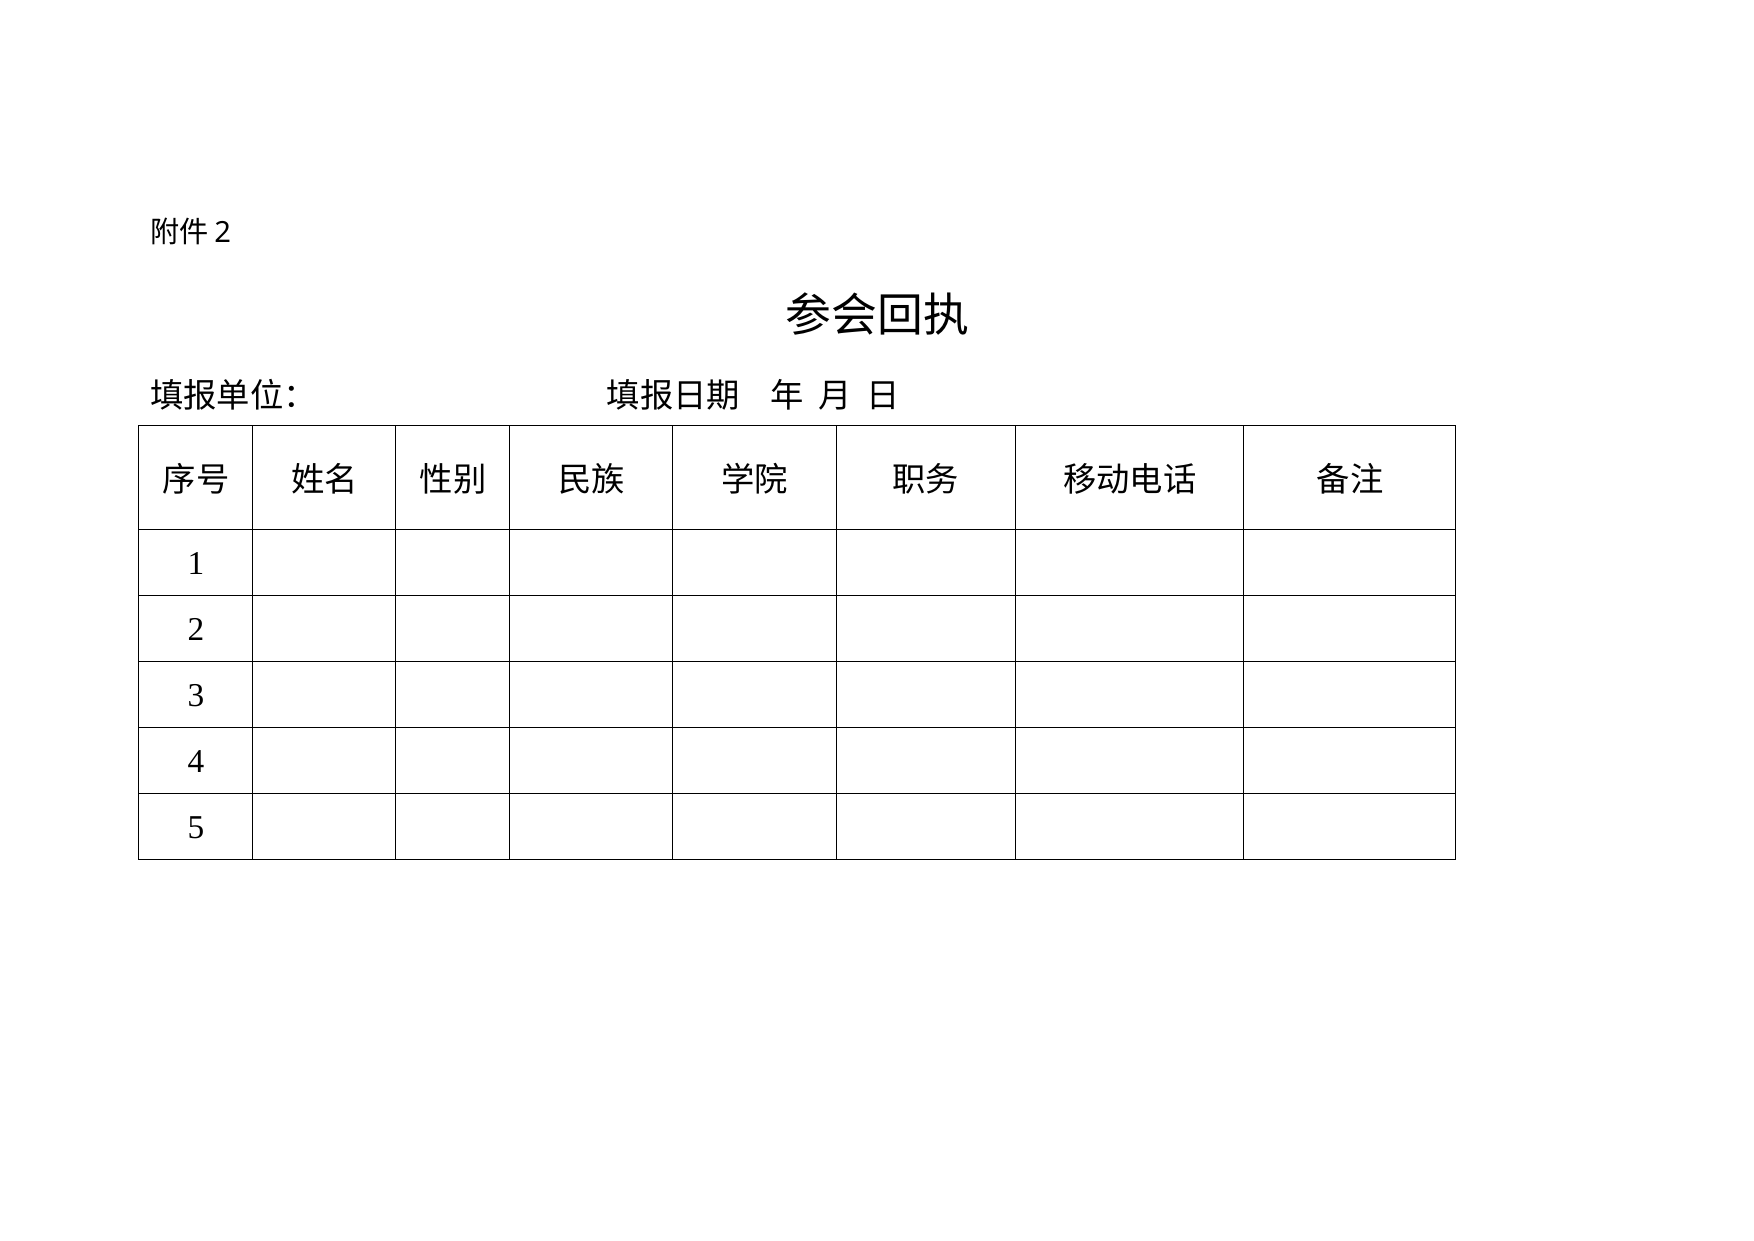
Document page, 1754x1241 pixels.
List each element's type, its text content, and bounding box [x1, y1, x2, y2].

table_header 序号 [139, 426, 252, 528]
table_cell [1016, 662, 1243, 727]
table_header 备注 [1244, 426, 1455, 528]
table_cell [253, 596, 395, 661]
table_cell [1016, 794, 1243, 859]
table_header 职务 [837, 426, 1015, 528]
table_cell [837, 794, 1015, 859]
table_cell [1016, 596, 1243, 661]
text 填报单位： 填报日期 年 月 日 [150, 360, 1604, 425]
table_cell 5 [139, 794, 252, 859]
table_cell [253, 530, 395, 594]
table_cell [510, 530, 672, 594]
table_cell [673, 662, 836, 727]
table_cell [396, 596, 509, 661]
table_cell 3 [139, 662, 252, 727]
table_cell [1244, 596, 1455, 661]
table_cell 4 [139, 728, 252, 793]
table_cell 1 [139, 530, 252, 594]
table_cell [1244, 794, 1455, 859]
table_header 移动电话 [1016, 426, 1243, 528]
table_cell [396, 794, 509, 859]
table_cell [510, 662, 672, 727]
table_cell [253, 662, 395, 727]
table_cell [673, 530, 836, 594]
table_header 性别 [396, 426, 509, 528]
table_cell [1016, 530, 1243, 594]
table_cell [673, 728, 836, 793]
table_cell [510, 728, 672, 793]
text 附件2 [150, 198, 1604, 263]
table_cell [837, 596, 1015, 661]
table_cell [837, 728, 1015, 793]
table_cell [673, 794, 836, 859]
table_cell [396, 662, 509, 727]
table_cell [510, 596, 672, 661]
table_cell [837, 662, 1015, 727]
table_cell [673, 596, 836, 661]
table_cell [396, 728, 509, 793]
table_header 民族 [510, 426, 672, 528]
table_cell [837, 530, 1015, 594]
table_cell [1244, 662, 1455, 727]
table_cell [1244, 728, 1455, 793]
table_header 姓名 [253, 426, 395, 528]
table_cell [253, 728, 395, 793]
table_cell [396, 530, 509, 594]
table_cell [1016, 728, 1243, 793]
table_cell 2 [139, 596, 252, 661]
table_header 学院 [673, 426, 836, 528]
table_cell [1244, 530, 1455, 594]
table_cell [510, 794, 672, 859]
table_cell [253, 794, 395, 859]
text 参会回执 [150, 263, 1604, 360]
